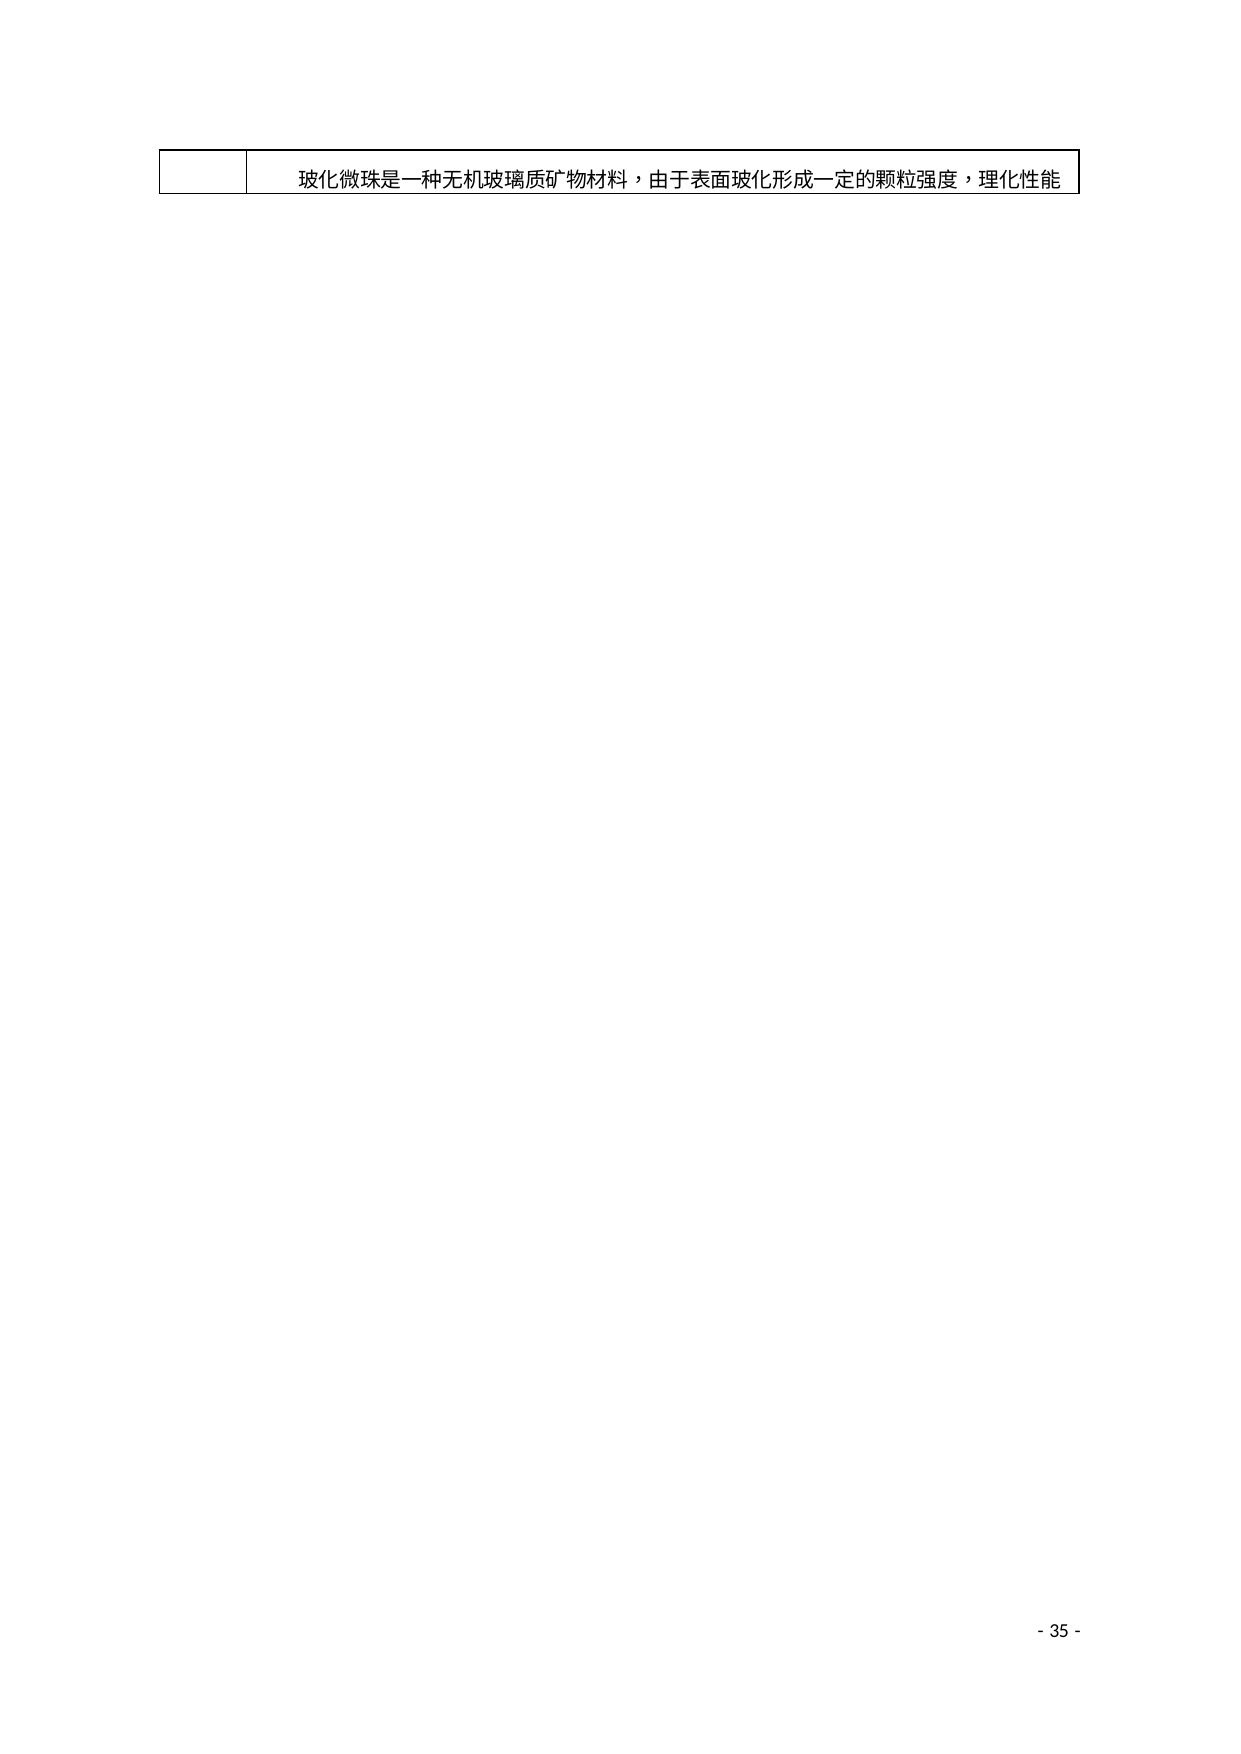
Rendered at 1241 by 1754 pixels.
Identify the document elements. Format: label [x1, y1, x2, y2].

table_header [247, 151, 1078, 193]
table_header [160, 151, 246, 193]
